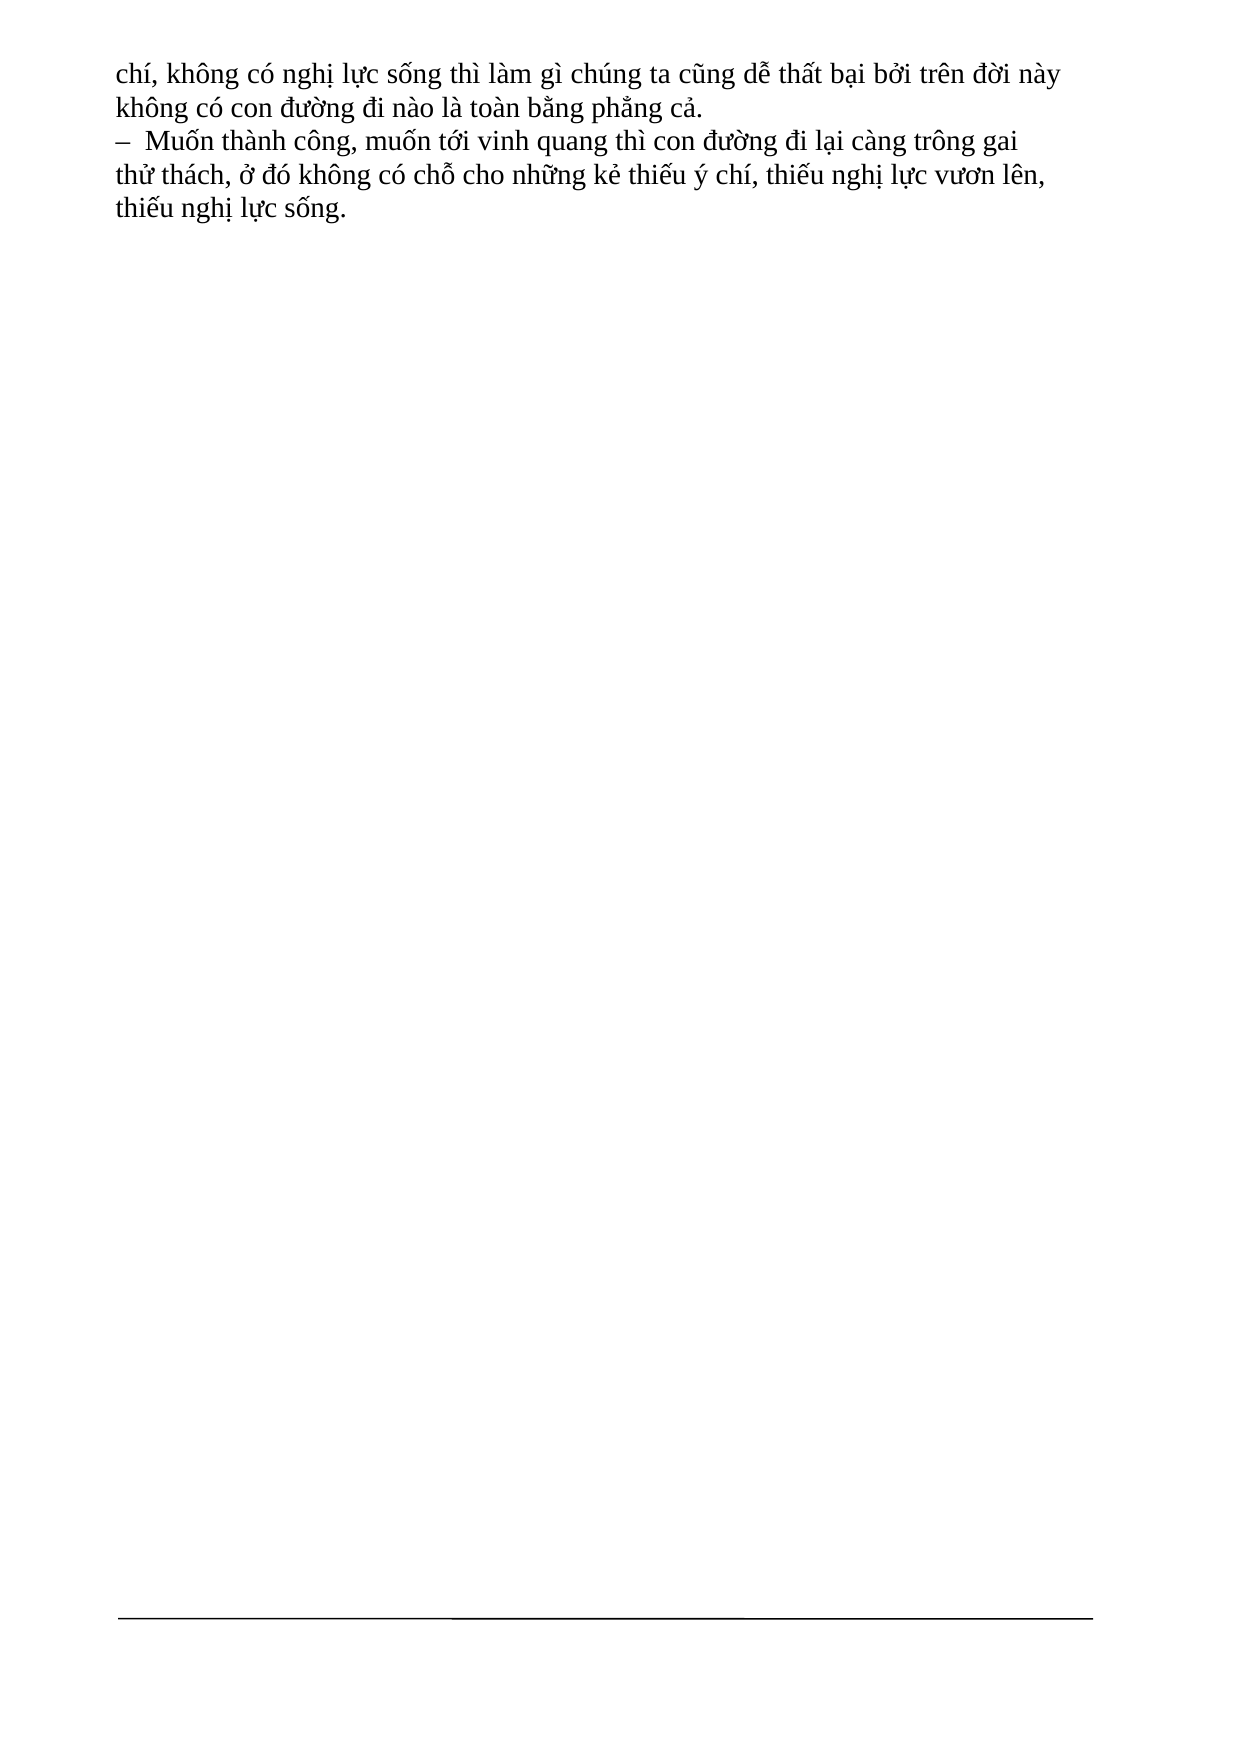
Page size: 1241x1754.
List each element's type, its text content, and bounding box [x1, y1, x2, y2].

text – Muốn thành công, muốn tới vinh quang thì con đường đi lại càng trông gai thử thách, ở đó không có chỗ cho những kẻ thiếu ý chí, thiếu nghị lực vươn lên, thiếu nghị lực sống. [115, 123, 1063, 224]
